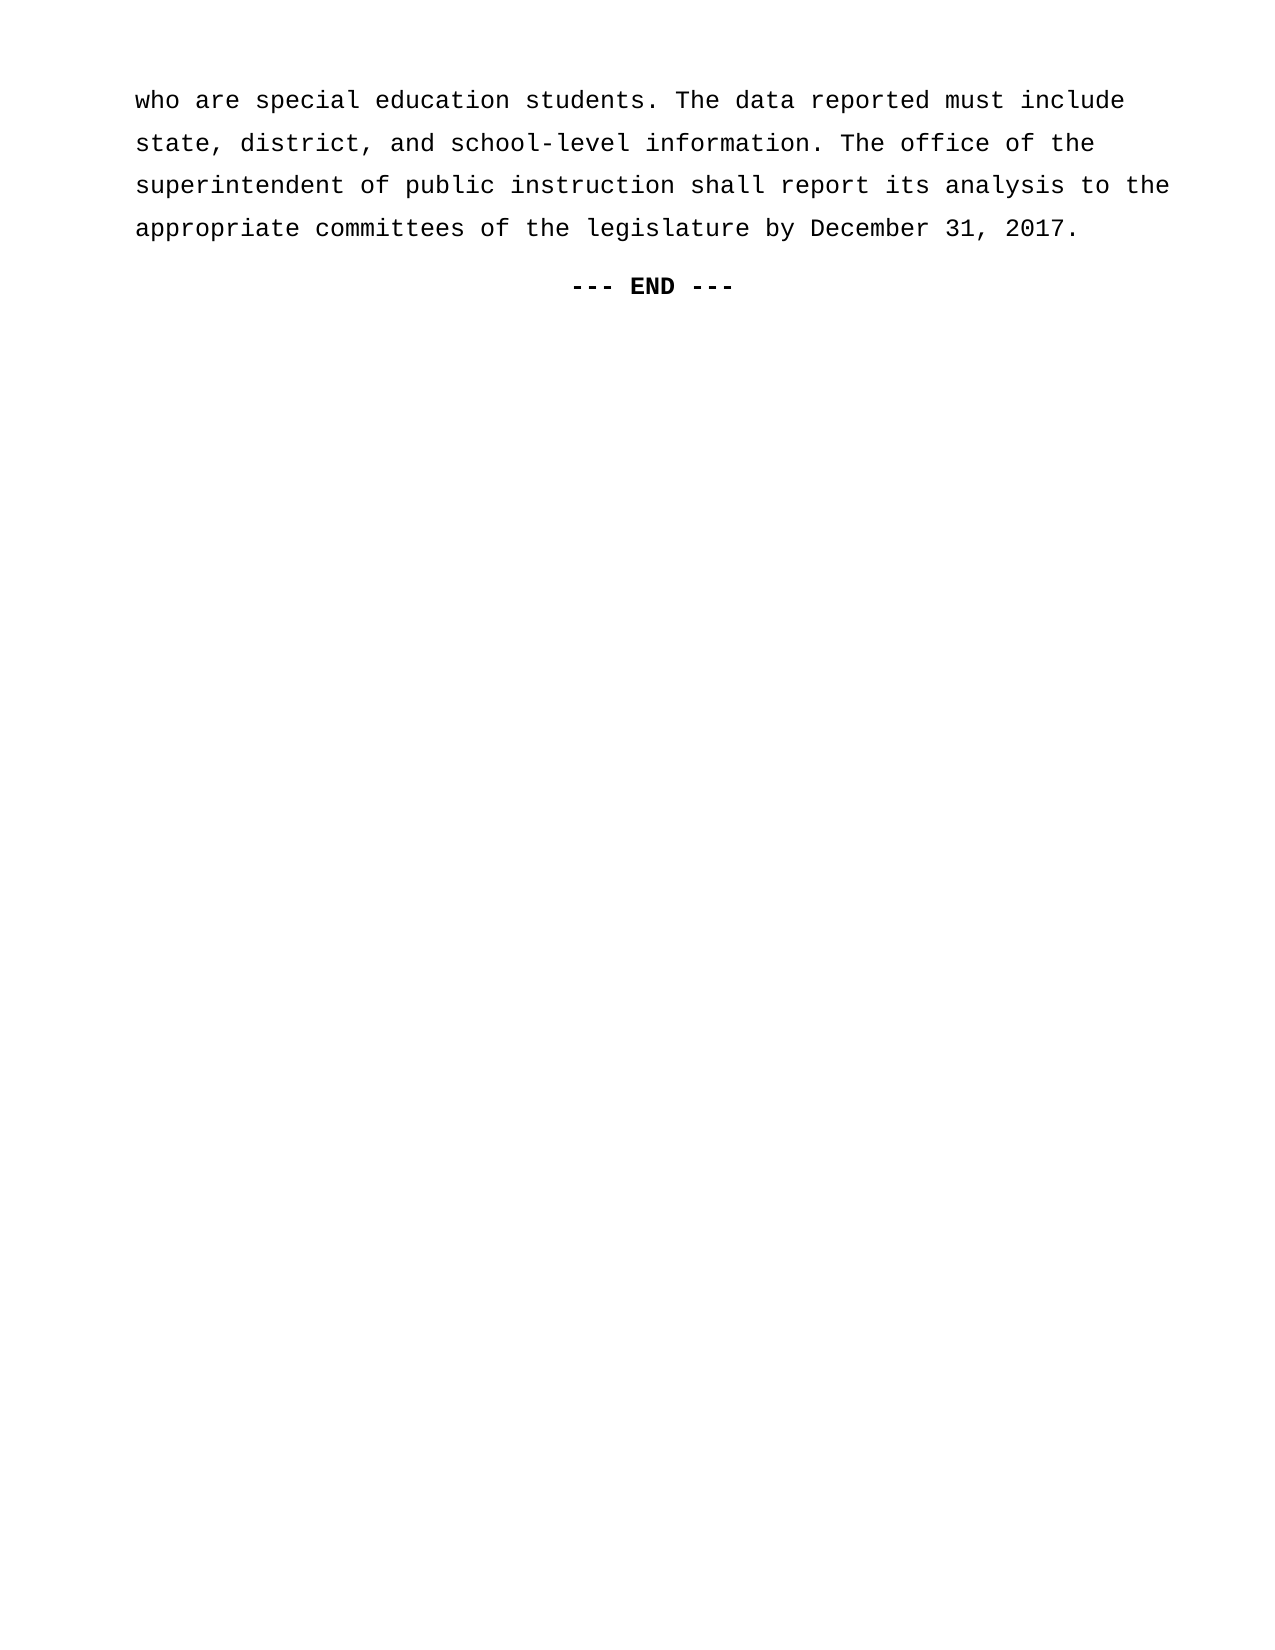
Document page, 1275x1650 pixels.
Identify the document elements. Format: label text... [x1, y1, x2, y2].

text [135, 75, 1170, 245]
text --- END --- [135, 273, 1170, 302]
